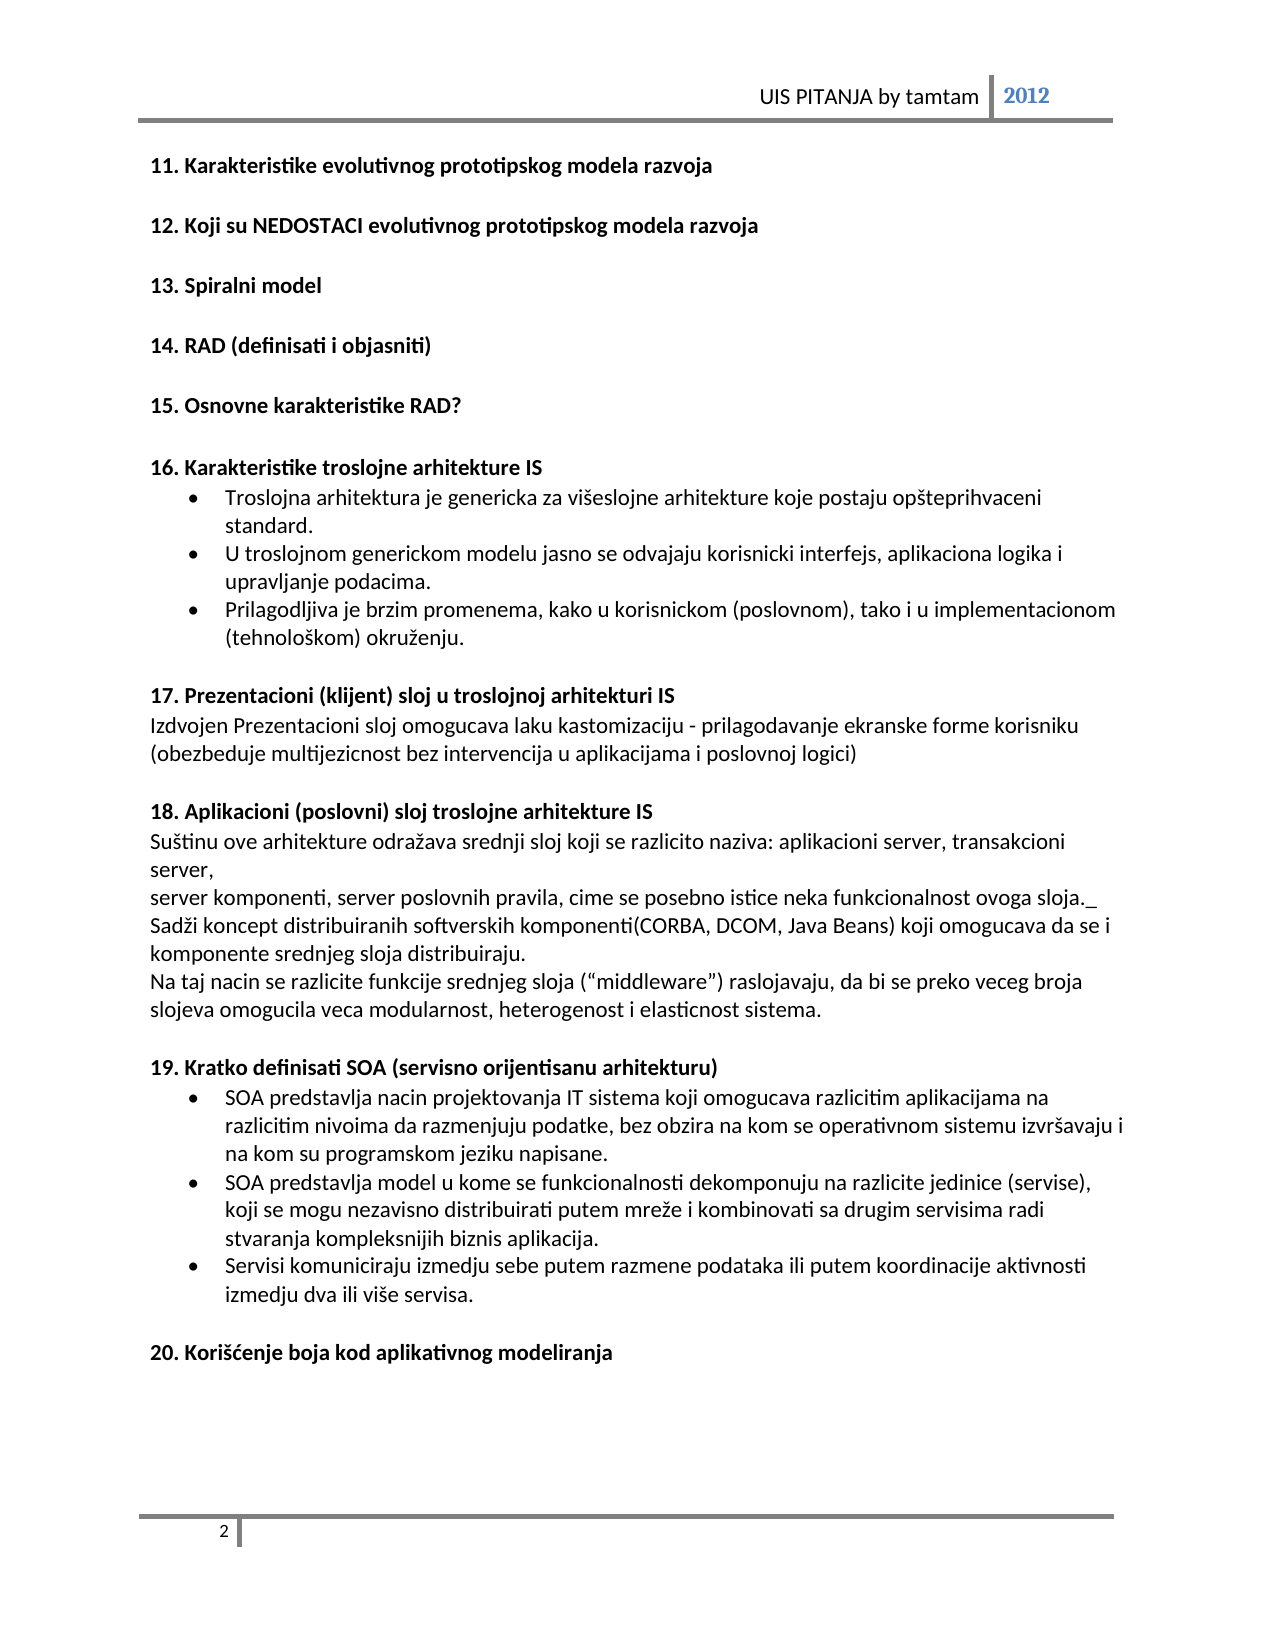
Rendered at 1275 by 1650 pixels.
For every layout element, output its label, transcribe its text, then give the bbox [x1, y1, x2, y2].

text 16. Karakteristike troslojne arhitekture IS [150, 453, 1125, 481]
text 17. Prezentacioni (klijent) sloj u troslojnoj arhitekturi IS [150, 681, 1125, 709]
text 19. Kratko definisati SOA (servisno orijentisanu arhitekturu) [150, 1053, 1125, 1082]
text Izdvojen Prezentacioni sloj omogucava laku kastomizaciju - prilagodavanje ekranske forme korisniku (obezbeduje multijezicnost bez intervencija u aplikacijama i poslovnoj logici) [150, 711, 1125, 767]
text slojeva omogucila veca modularnost, heterogenost i elasticnost sistema. [150, 996, 1125, 1023]
text 20. Korišćenje boja kod aplikativnog modeliranja [150, 1338, 1125, 1366]
text 15. Osnovne karakteristike RAD? [150, 391, 1125, 419]
text 12. Koji su NEDOSTACI evolutivnog prototipskog modela razvoja [150, 211, 1125, 239]
list Servisi komuniciraju izmedju sebe putem razmene podataka ili putem koordinacije aktivnosti izmedju dva ili više servisa. [187, 1252, 1125, 1308]
text 11. Karakteristike evolutivnog prototipskog modela razvoja [150, 151, 1125, 179]
text 13. Spiralni model [150, 271, 1125, 299]
list Troslojna arhitektura je genericka za višeslojne arhitekture koje postaju opšteprihvaceni standard. [187, 483, 1125, 539]
text Na taj nacin se razlicite funkcije srednjeg sloja (“middleware”) raslojavaju, da bi se preko veceg broja [150, 967, 1125, 996]
text 18. Aplikacioni (poslovni) sloj troslojne arhitekture IS [150, 797, 1125, 825]
list SOA predstavlja nacin projektovanja IT sistema koji omogucava razlicitim aplikacijama na razlicitim nivoima da razmenjuju podatke, bez obzira na kom se operativnom sistemu izvršavaju i na kom su programskom jeziku napisane. [187, 1083, 1125, 1168]
text server komponenti, server poslovnih pravila, cime se posebno istice neka funkcionalnost ovoga sloja._ Sadži koncept distribuiranih softverskih komponenti(CORBA, DCOM, Java Beans) koji omogucava da se i komponente srednjeg sloja distribuiraju. [150, 883, 1125, 967]
list SOA predstavlja model u kome se funkcionalnosti dekomponuju na razlicite jedinice (servise), koji se mogu nezavisno distribuirati putem mreže i kombinovati sa drugim servisima radi stvaranja kompleksnijih biznis aplikacija. [187, 1168, 1125, 1252]
text Suštinu ove arhitekture odražava srednji sloj koji se razlicito naziva: aplikacioni server, transakcioni server, [150, 827, 1125, 883]
list Prilagodljiva je brzim promenema, kako u korisnickom (poslovnom), tako i u implementacionom (tehnološkom) okruženju. [187, 595, 1125, 651]
text 14. RAD (definisati i objasniti) [150, 331, 1125, 359]
list U troslojnom generickom modelu jasno se odvajaju korisnicki interfejs, aplikaciona logika i upravljanje podacima. [187, 539, 1125, 595]
